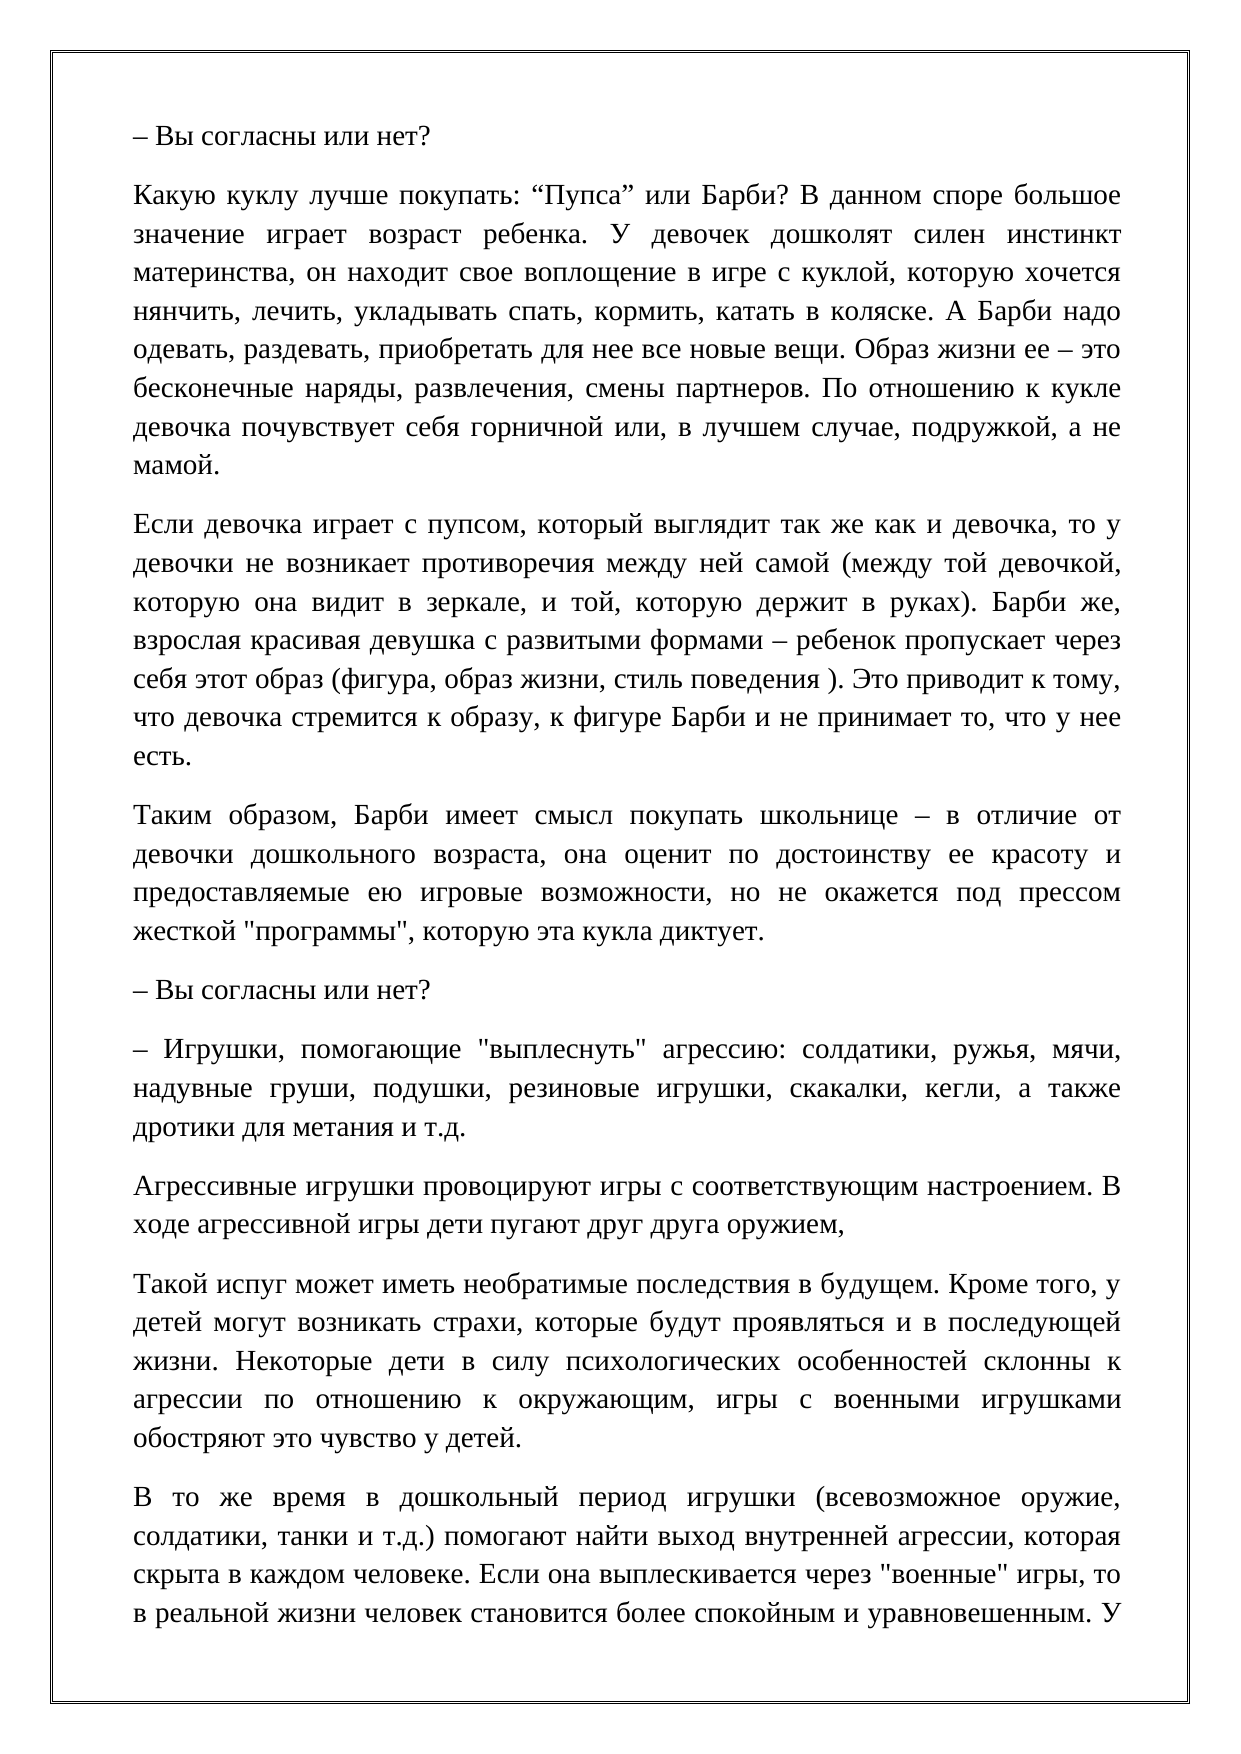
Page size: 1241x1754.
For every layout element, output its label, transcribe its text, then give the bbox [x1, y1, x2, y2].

text – Игрушки, помогающие "выплеснуть" агрессию: солдатики, ружья, мячи, надувные груши, подушки, резиновые игрушки, скакалки, кегли, а также дротики для метания и т.д. [133, 1032, 1122, 1142]
text Агрессивные игрушки провоцируют игры с соответствующим настроением. В ходе агрессивной игры дети пугают друг друга оружием, [133, 1168, 1122, 1240]
text Таким образом, Барби имеет смысл покупать школьнице – в отличие от девочки дошкольного возраста, она оценит по достоинству ее красоту и предоставляемые ею игровые возможности, но не окажется под прессом жесткой "программы", которую эта кукла диктует. [133, 797, 1122, 946]
text Если девочка играет с пупсом, который выглядит так же как и девочка, то у девочки не возникает противоречия между ней самой (между той девочкой, которую она видит в зеркале, и той, которую держит в руках). Барби же, взрослая красивая девушка с развитыми формами – ребенок пропускает через себя этот образ (фигура, образ жизни, стиль поведения ). Это приводит к тому, что девочка стремится к образу, к фигуре Барби и не принимает то, что у нее есть. [133, 507, 1122, 771]
text Такой испуг может иметь необратимые последствия в будущем. Кроме того, у детей могут возникать страхи, которые будут проявляться и в последующей жизни. Некоторые дети в силу психологических особенностей склонны к агрессии по отношению к окружающим, игры с военными игрушками обостряют это чувство у детей. [133, 1266, 1122, 1454]
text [133, 1479, 1122, 1629]
text Какую куклу лучше покупать: “Пупса” или Барби? В данном споре большое значение играет возраст ребенка. У девочек дошколят силен инстинкт материнства, он находит свое воплощение в игре с куклой, которую хочется нянчить, лечить, укладывать спать, кормить, катать в коляске. А Барби надо одевать, раздевать, приобретать для нее все новые вещи. Образ жизни ее – это бесконечные наряды, развлечения, смены партнеров. По отношению к кукле девочка почувствует себя горничной или, в лучшем случае, подружкой, а не мамой. [133, 177, 1122, 481]
text – Вы согласны или нет? [133, 972, 1122, 1006]
text – Вы согласны или нет? [133, 118, 1122, 152]
